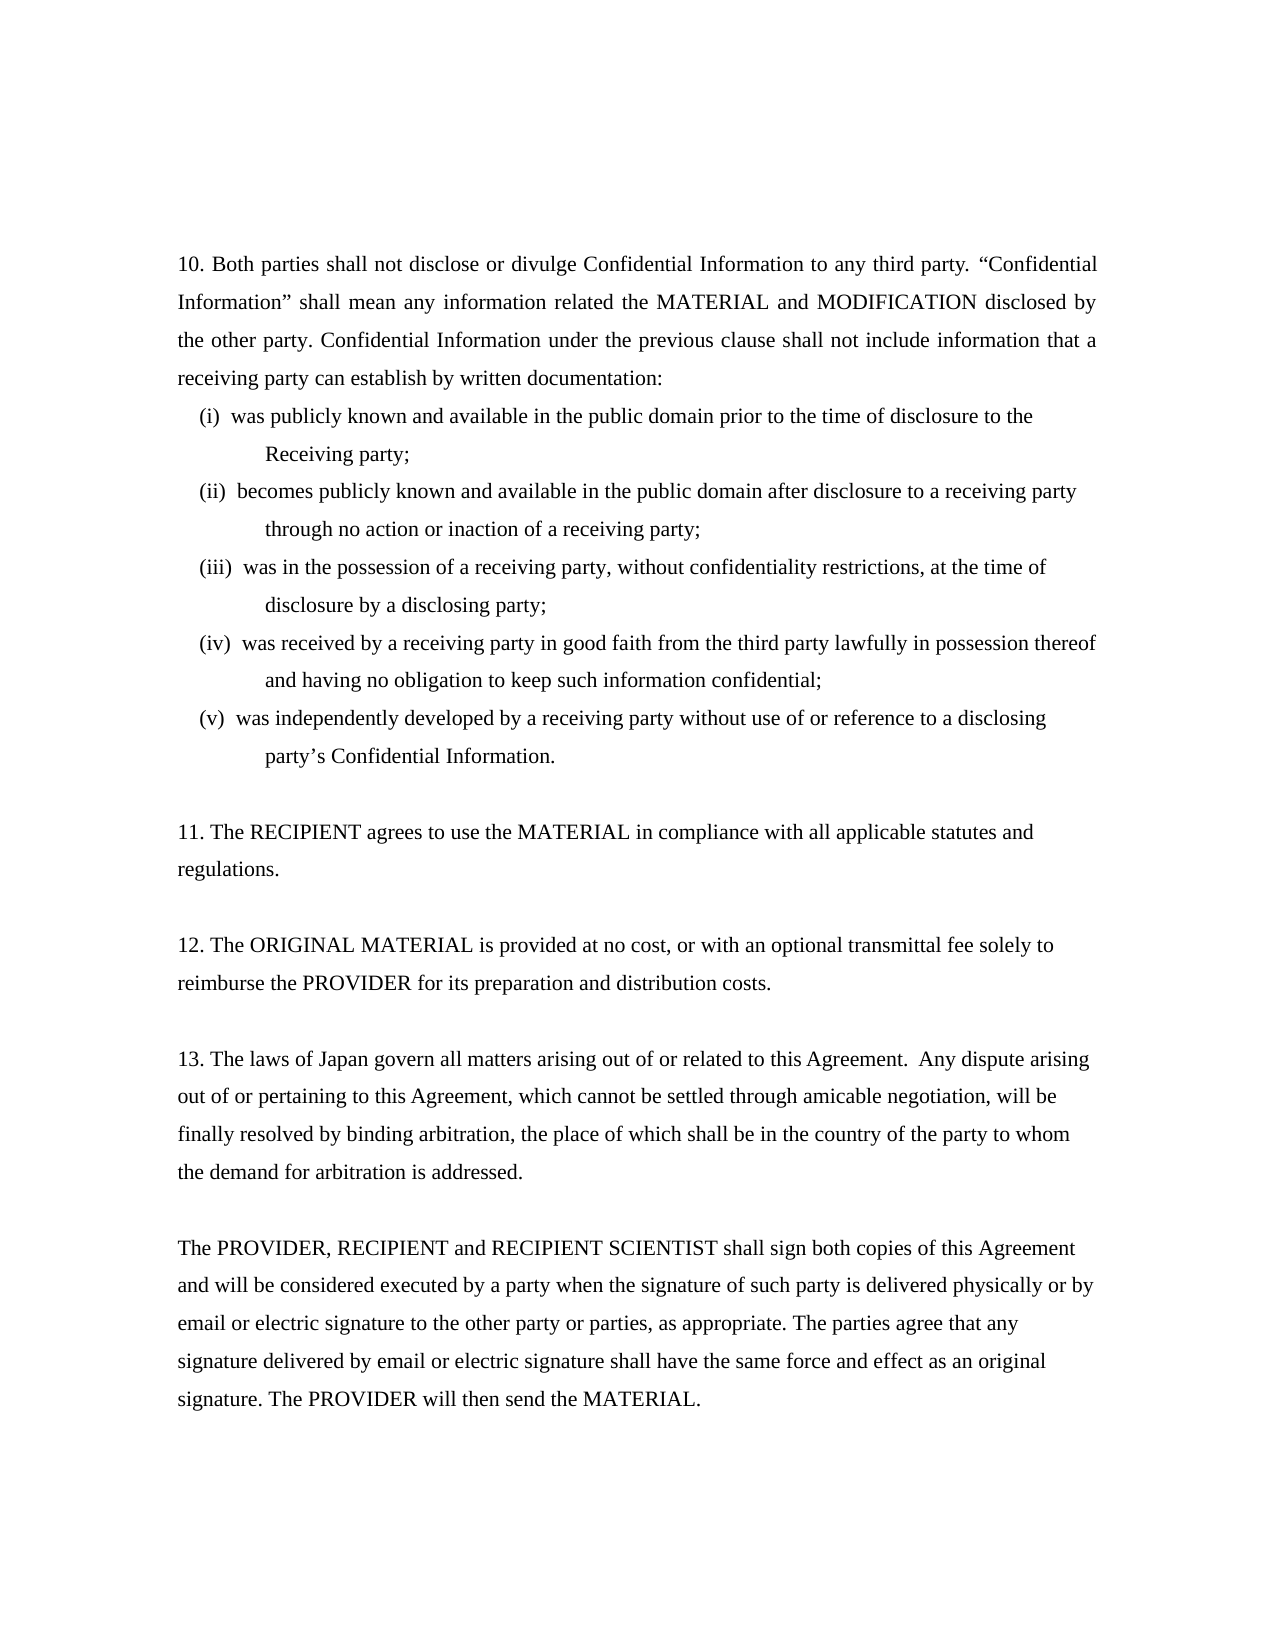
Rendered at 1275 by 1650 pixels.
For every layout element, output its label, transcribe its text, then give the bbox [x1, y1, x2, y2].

text (i) was publicly known and available in the public domain prior to the time of disclosure to the Receiving party; [177, 403, 1098, 466]
text 10. Both parties shall not disclose or divulge Confidential Information to any third party. “Confidential Information” shall mean any information related the MATERIAL and MODIFICATION disclosed by the other party. Confidential Information under the previous clause shall not include information that a receiving party can establish by written documentation: [177, 251, 1098, 390]
text 11. The RECIPIENT agrees to use the MATERIAL in compliance with all applicable statutes and regulations. [177, 819, 1098, 882]
text 12. The ORIGINAL MATERIAL is provided at no cost, or with an optional transmittal fee solely to reimburse the PROVIDER for its preparation and distribution costs. [177, 932, 1098, 995]
text (iv) was received by a receiving party in good faith from the third party lawfully in possession thereof and having no obligation to keep such information confidential; [177, 629, 1098, 693]
text (iii) was in the possession of a receiving party, without confidentiality restrictions, at the time of disclosure by a disclosing party; [177, 554, 1098, 617]
text 13. The laws of Japan govern all matters arising out of or related to this Agreement. Any dispute arising out of or pertaining to this Agreement, which cannot be settled through amicable negotiation, will be finally resolved by binding arbitration, the place of which shall be in the country of the party to whom the demand for arbitration is addressed. [177, 1046, 1098, 1184]
text (ii) becomes publicly known and available in the public domain after disclosure to a receiving party through no action or inaction of a receiving party; [177, 478, 1098, 541]
text The PROVIDER, RECIPIENT and RECIPIENT SCIENTIST shall sign both copies of this Agreement and will be considered executed by a party when the signature of such party is delivered physically or by email or electric signature to the other party or parties, as appropriate. The parties agree that any signature delivered by email or electric signature shall have the same force and effect as an original signature. The PROVIDER will then send the MATERIAL. [177, 1234, 1098, 1411]
text (v) was independently developed by a receiving party without use of or reference to a disclosing party’s Confidential Information. [177, 705, 1098, 768]
